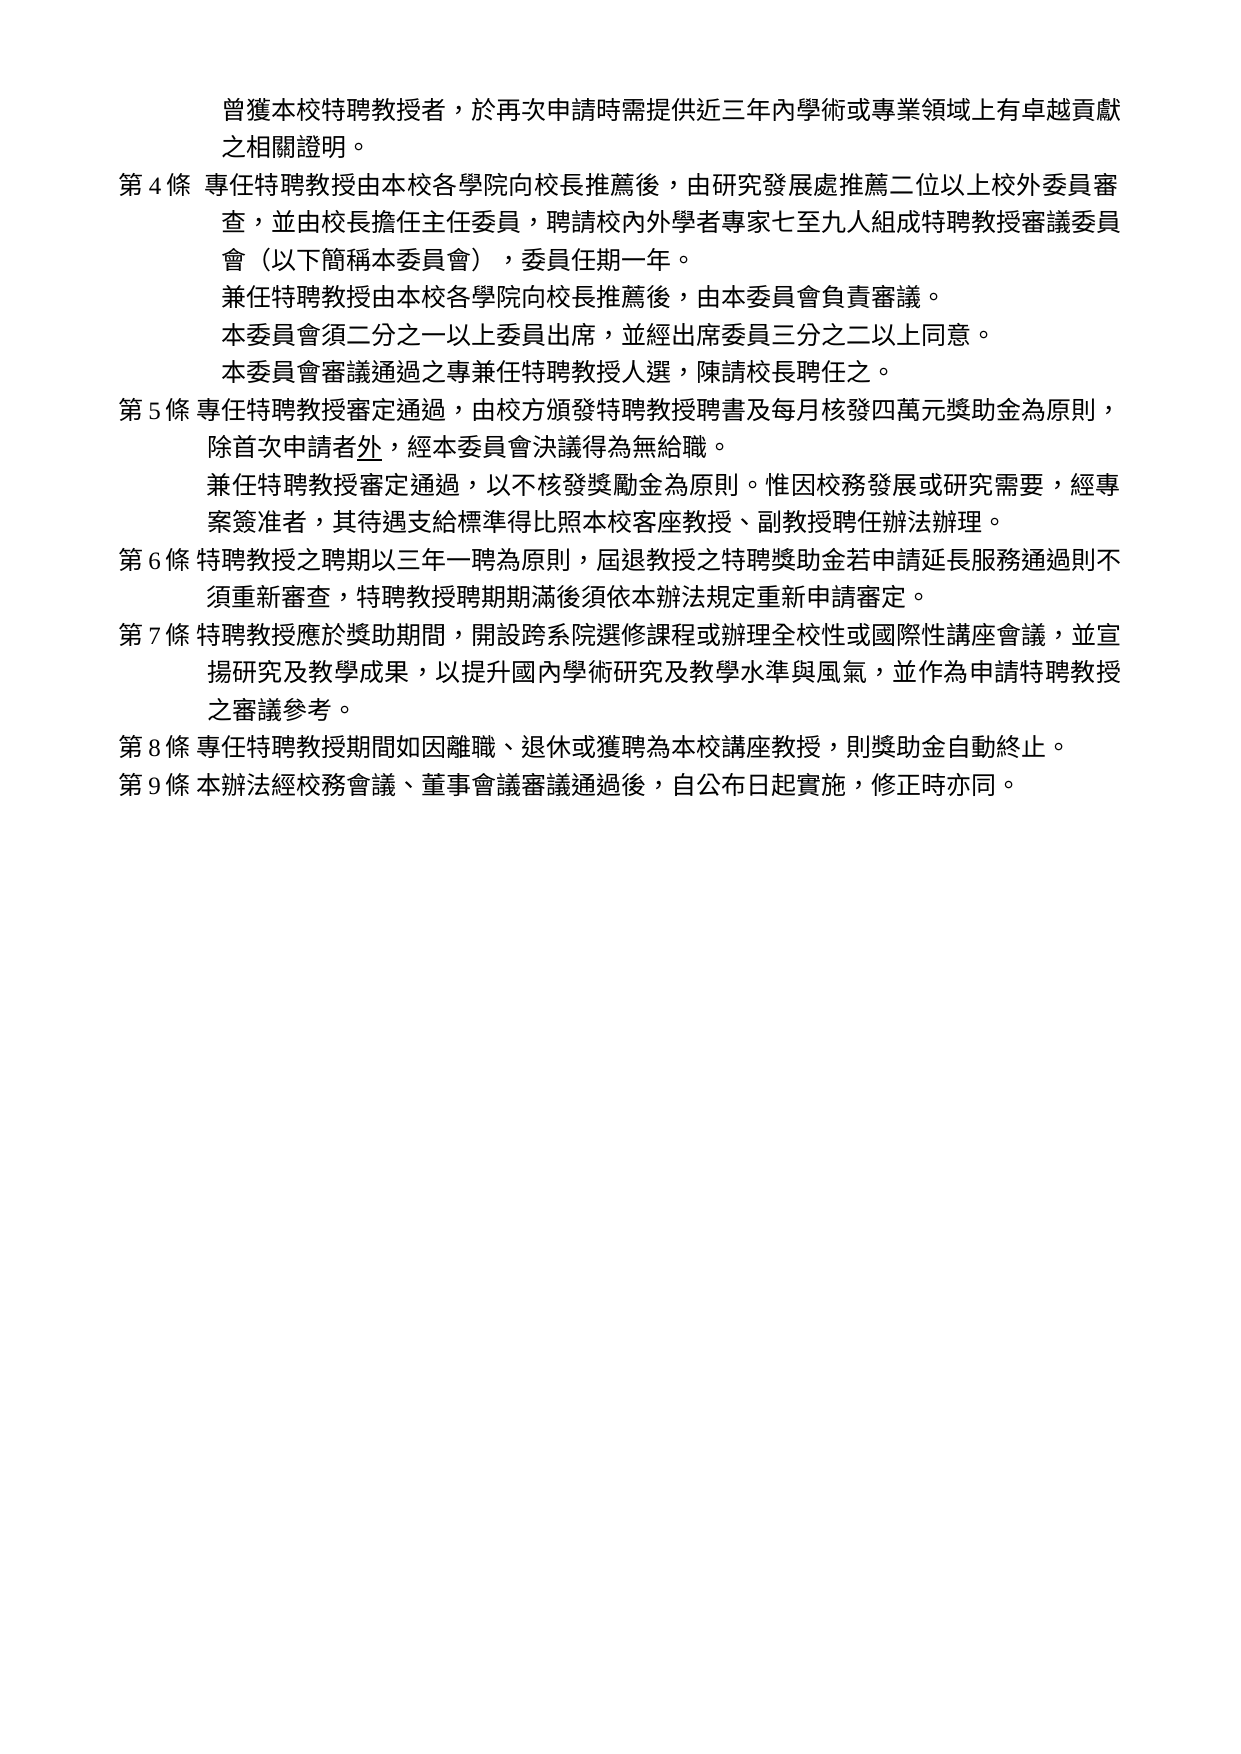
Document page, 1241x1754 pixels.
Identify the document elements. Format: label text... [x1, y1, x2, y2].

text 第9條 本辦法經校務會議、董事會議審議通過後，自公布日起實施，修正時亦同。 [118, 764, 1122, 839]
text 第7條 特聘教授應於獎助期間，開設跨系院選修課程或辦理全校性或國際性講座會議，並宣 揚研究及教學成果，以提升國內學術研究及教學水準與風氣，並作為申請特聘教授之審議參考。 [118, 614, 1122, 727]
text 第4條 專任特聘教授由本校各學院向校長推薦後，由研究發展處推薦二位以上校外委員審查，並由校長擔任主任委員，聘請校內外學者專家七至九人組成特聘教授審議委員會（以下簡稱本委員會），委員任期一年。 [118, 164, 1122, 277]
text 第8條 專任特聘教授期間如因離職、退休或獲聘為本校講座教授，則獎助金自動終止。 [118, 727, 1122, 764]
text 兼任特聘教授審定通過，以不核發獎勵金為原則。惟因校務發展或研究需要，經專案簽准者，其待遇支給標準得比照本校客座教授、副教授聘任辦法辦理。 [207, 464, 1122, 539]
text 本委員會審議通過之專兼任特聘教授人選，陳請校長聘任之。 [118, 352, 1122, 389]
text 第6條 特聘教授之聘期以三年一聘為原則，屆退教授之特聘獎助金若申請延長服務通過則不須重新審查，特聘教授聘期期滿後須依本辦法規定重新申請審定。 [118, 539, 1122, 614]
text 本委員會須二分之一以上委員出席，並經出席委員三分之二以上同意。 [118, 314, 1122, 352]
text 第5條 專任特聘教授審定通過，由校方頒發特聘教授聘書及每月核發四萬元獎助金為原則，除首次申請者外，經本委員會決議得為無給職。 [118, 389, 1122, 464]
text 曾獲本校特聘教授者，於再次申請時需提供近三年內學術或專業領域上有卓越貢獻之相關證明。 [222, 89, 1122, 164]
text 兼任特聘教授由本校各學院向校長推薦後，由本委員會負責審議。 [118, 277, 1122, 314]
